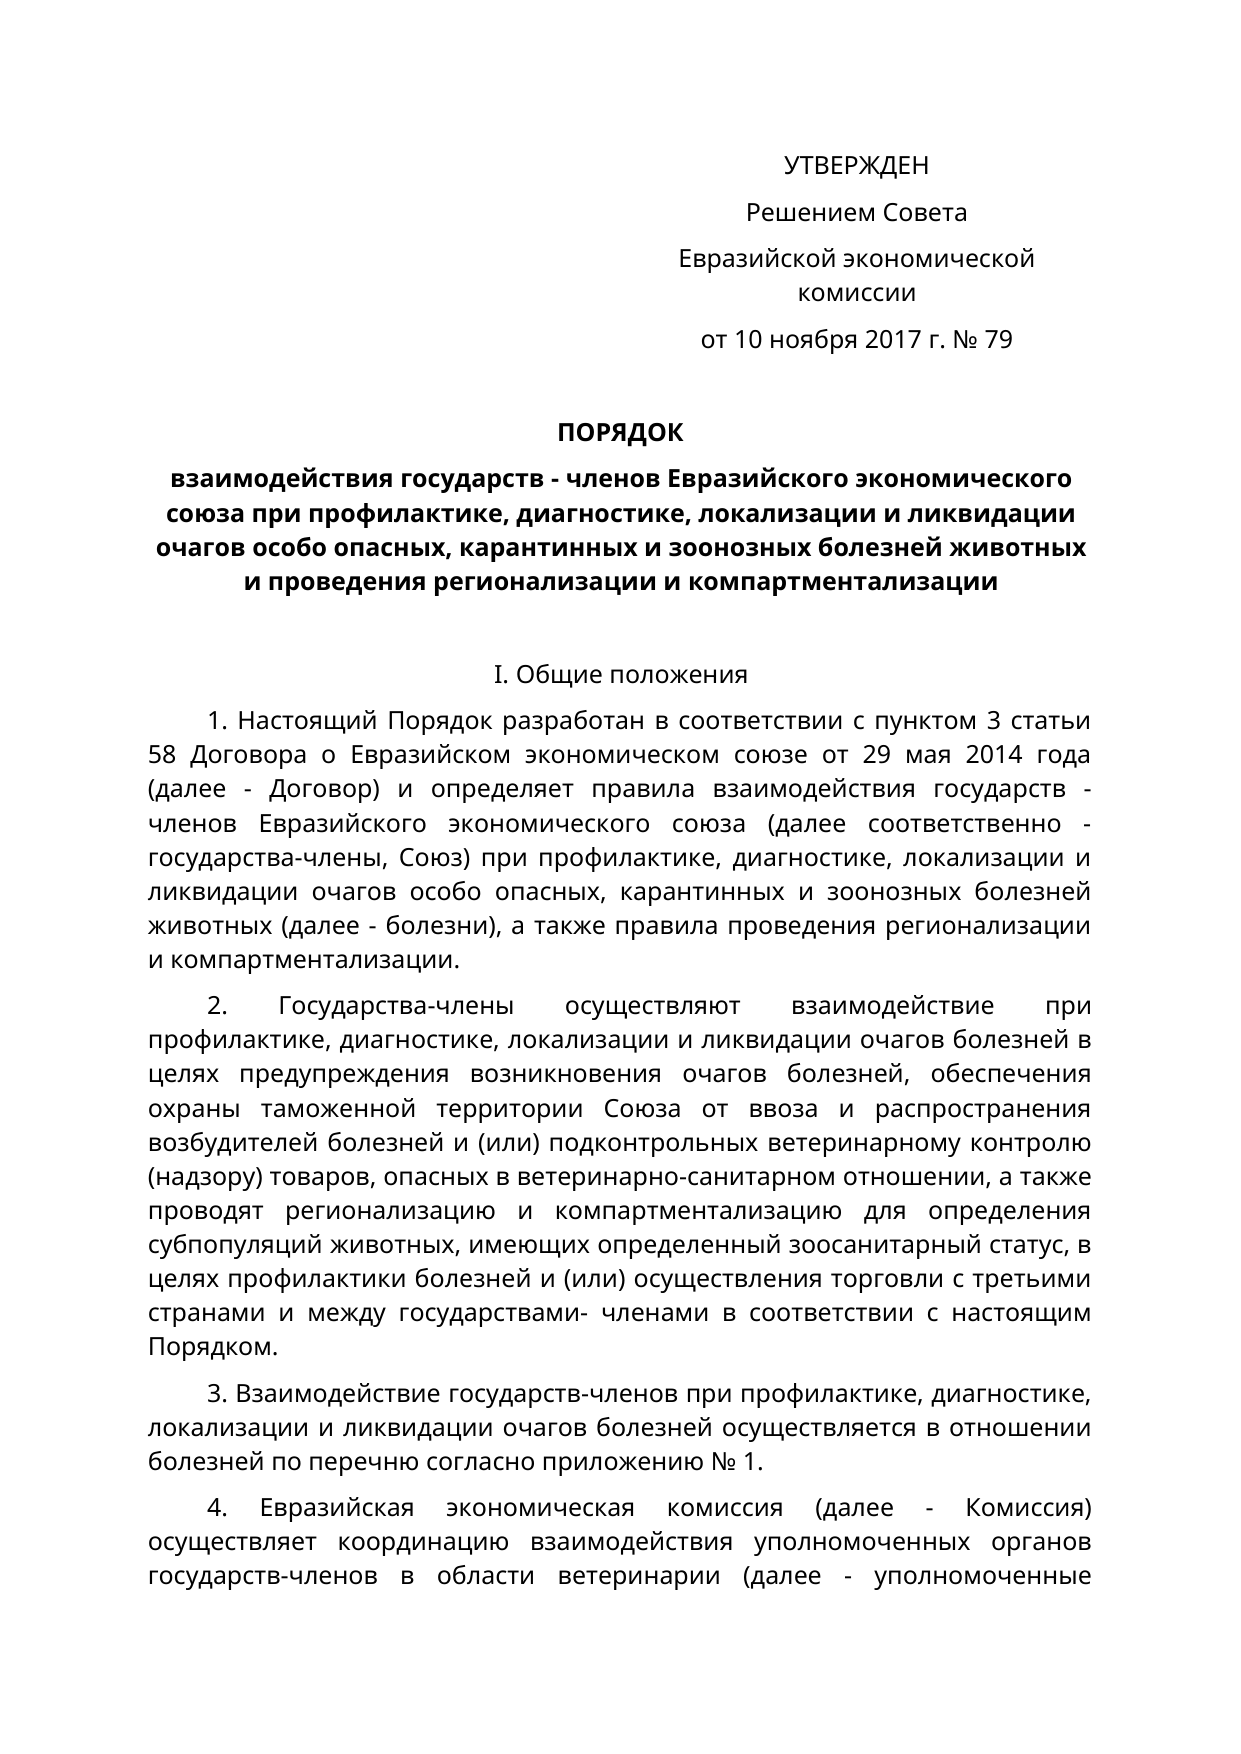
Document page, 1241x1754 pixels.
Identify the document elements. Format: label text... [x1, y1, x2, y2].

text взаимодействия государств - членов Евразийского экономического союза при профилактике, диагностике, локализации и ликвидации очагов особо опасных, карантинных и зоонозных болезней животных и проведения регионализации и компартментализации [150, 461, 1092, 597]
text ПОРЯДОК [148, 414, 1092, 449]
text 2. Государства-члены осуществляют взаимодействие при профилактике, диагностике, локализации и ликвидации очагов болезней в целях предупреждения возникновения очагов болезней, обеспечения охраны таможенной территории Союза от ввоза и распространения возбудителей болезней и (или) подконтрольных ветеринарному контролю (надзору) товаров, опасных в ветеринарно-санитарном отношении, а также проводят регионализацию и компартментализацию для определения субпопуляций животных, имеющих определенный зоосанитарный статус, в целях профилактики болезней и (или) осуществления торговли с третьими странами и между государствами- членами в соответствии с настоящим Порядком. [148, 988, 1092, 1363]
text I. Общие положения [150, 656, 1092, 691]
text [148, 1490, 1092, 1592]
text от 10 ноября 2017 г. № 79 [620, 321, 1093, 356]
text УТВЕРЖДЕН [620, 148, 1093, 182]
text 1. Настоящий Порядок разработан в соответствии с пунктом 3 статьи 58 Договора о Евразийском экономическом союзе от 29 мая 2014 года (далее - Договор) и определяет правила взаимодействия государств - членов Евразийского экономического союза (далее соответственно - государства-члены, Союз) при профилактике, диагностике, локализации и ликвидации очагов особо опасных, карантинных и зоонозных болезней животных (далее - болезни), а также правила проведения регионализации и компартментализации. [148, 703, 1092, 976]
text Решением Совета [620, 194, 1093, 228]
text 3. Взаимодействие государств-членов при профилактике, диагностике, локализации и ликвидации очагов болезней осуществляется в отношении болезней по перечню согласно приложению № 1. [148, 1375, 1092, 1477]
text Евразийской экономической комиссии [620, 241, 1093, 309]
